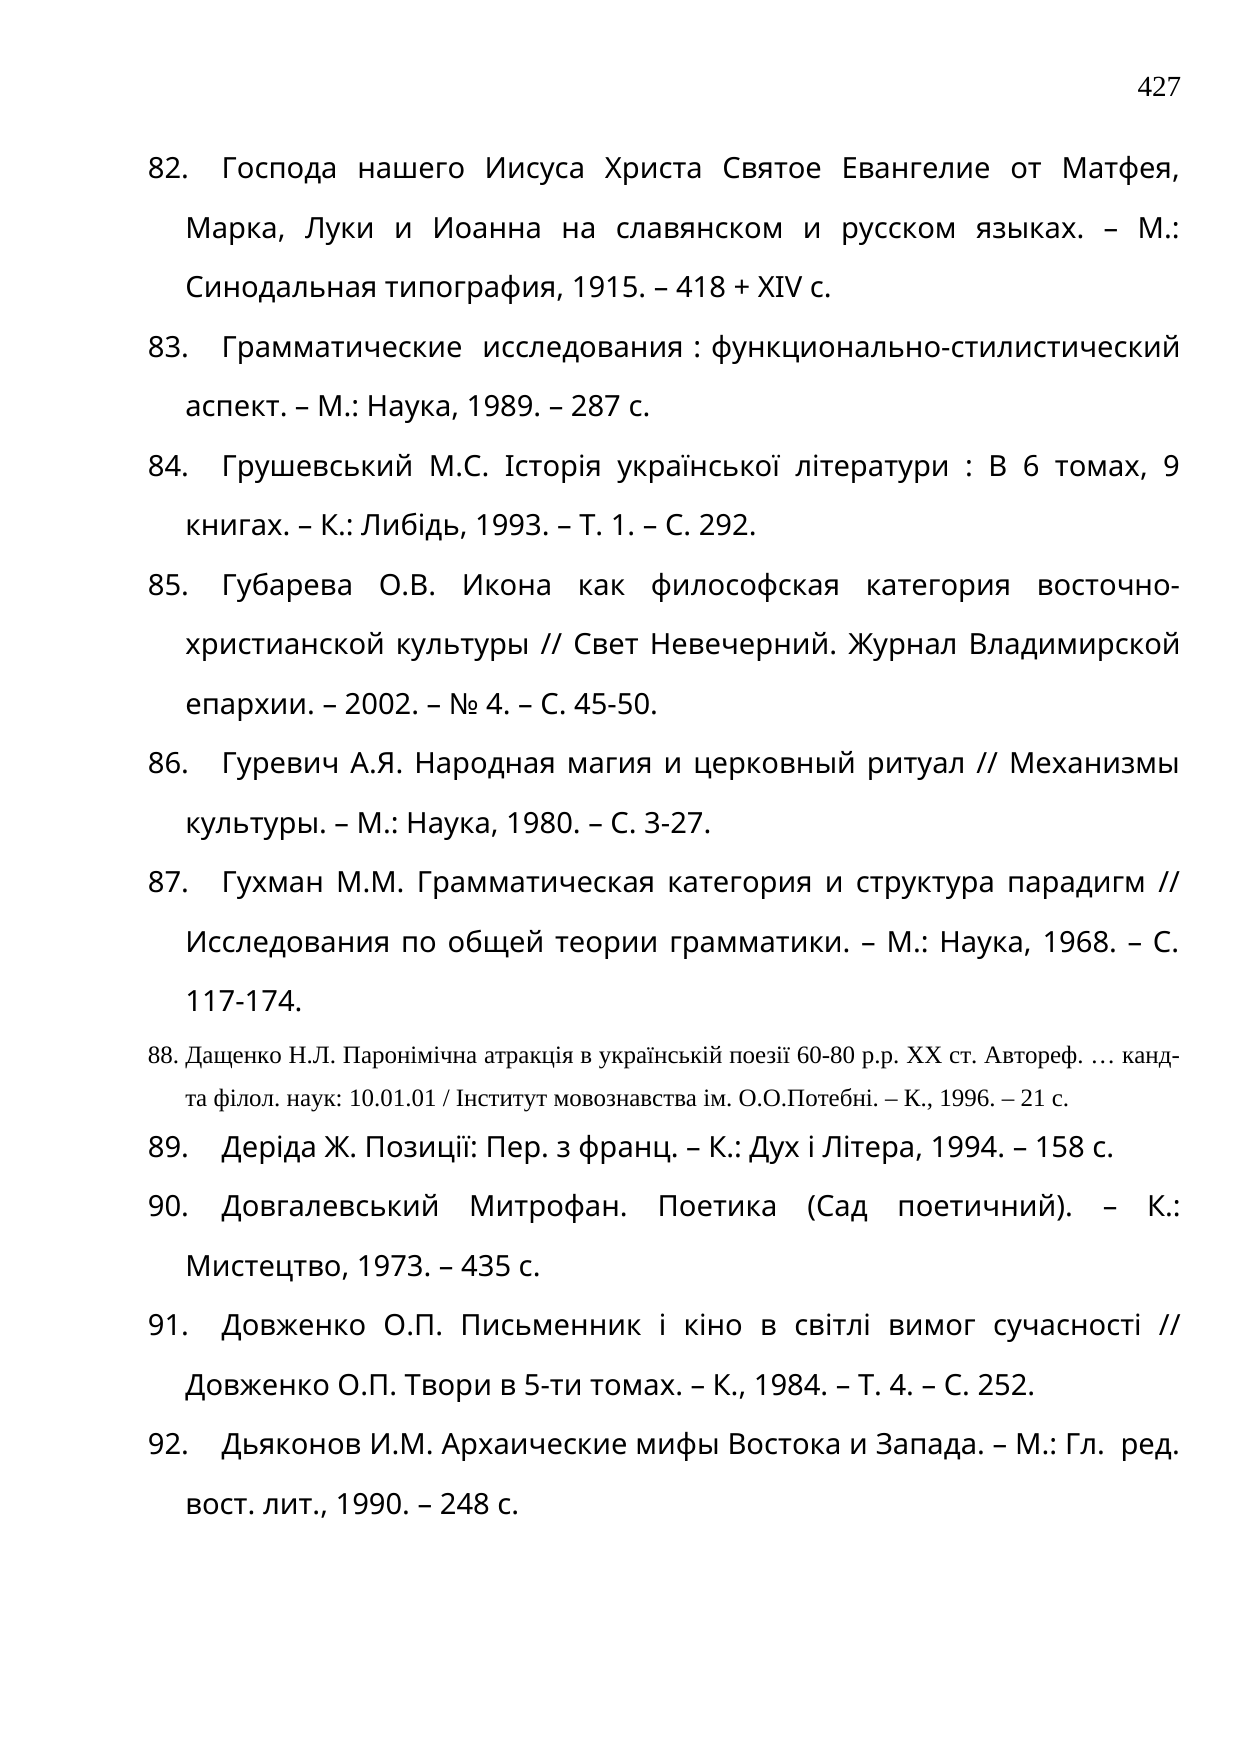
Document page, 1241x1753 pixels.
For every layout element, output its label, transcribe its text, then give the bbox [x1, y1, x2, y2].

list Дащенко Н.Л. Паронімічна атракція в українській поезії 60-80 р.р. ХХ ст. Автореф. … канд-та філол. наук: 10.01.01 / Інститут мовознавства ім. О.О.Потебні. – К., 1996. – 21 с. [148, 1040, 1181, 1112]
list Губарева О.В. Икона как философская категория восточно-христианской культуры // Свет Невечерний. Журнал Владимирской епархии. – 2002. – № 4. – С. 45-50. [148, 564, 1181, 723]
list Господа нашего Иисуса Христа Святое Евангелие от Матфея, Марка, Луки и Иоанна на славянском и русском языках. – М.: Синодальная типография, 1915. – 418 + XIV с. [148, 148, 1181, 306]
list Деріда Ж. Позиції: Пер. з франц. – К.: Дух і Літера, 1994. – 158 с. [148, 1126, 1181, 1166]
list Грамматические исследования : функционально-стилистический аспект. – М.: Наука, 1989. – 287 с. [148, 326, 1181, 425]
list Довженко О.П. Письменник і кіно в світлі вимог сучасності // Довженко О.П. Твори в 5-ти томах. – К., 1984. – Т. 4. – С. 252. [148, 1304, 1181, 1404]
list Грушевський М.С. Історія української літератури : В 6 томах, 9 книгах. – К.: Либідь, 1993. – Т. 1. – С. 292. [148, 445, 1181, 544]
list Гухман М.М. Грамматическая категория и структура парадигм // Исследования по общей теории грамматики. – М.: Наука, 1968. – С. 117-174. [148, 861, 1181, 1020]
list Довгалевський Митрофан. Поетика (Сад поетичний). – К.: Мистецтво, 1973. – 435 с. [148, 1186, 1181, 1285]
list Дьяконов И.М. Архаические мифы Востока и Запада. – М.: Гл. ред. вост. лит., 1990. – 248 с. [148, 1423, 1181, 1523]
list Гуревич А.Я. Народная магия и церковный ритуал // Механизмы культуры. – М.: Наука, 1980. – С. 3-27. [148, 742, 1181, 842]
